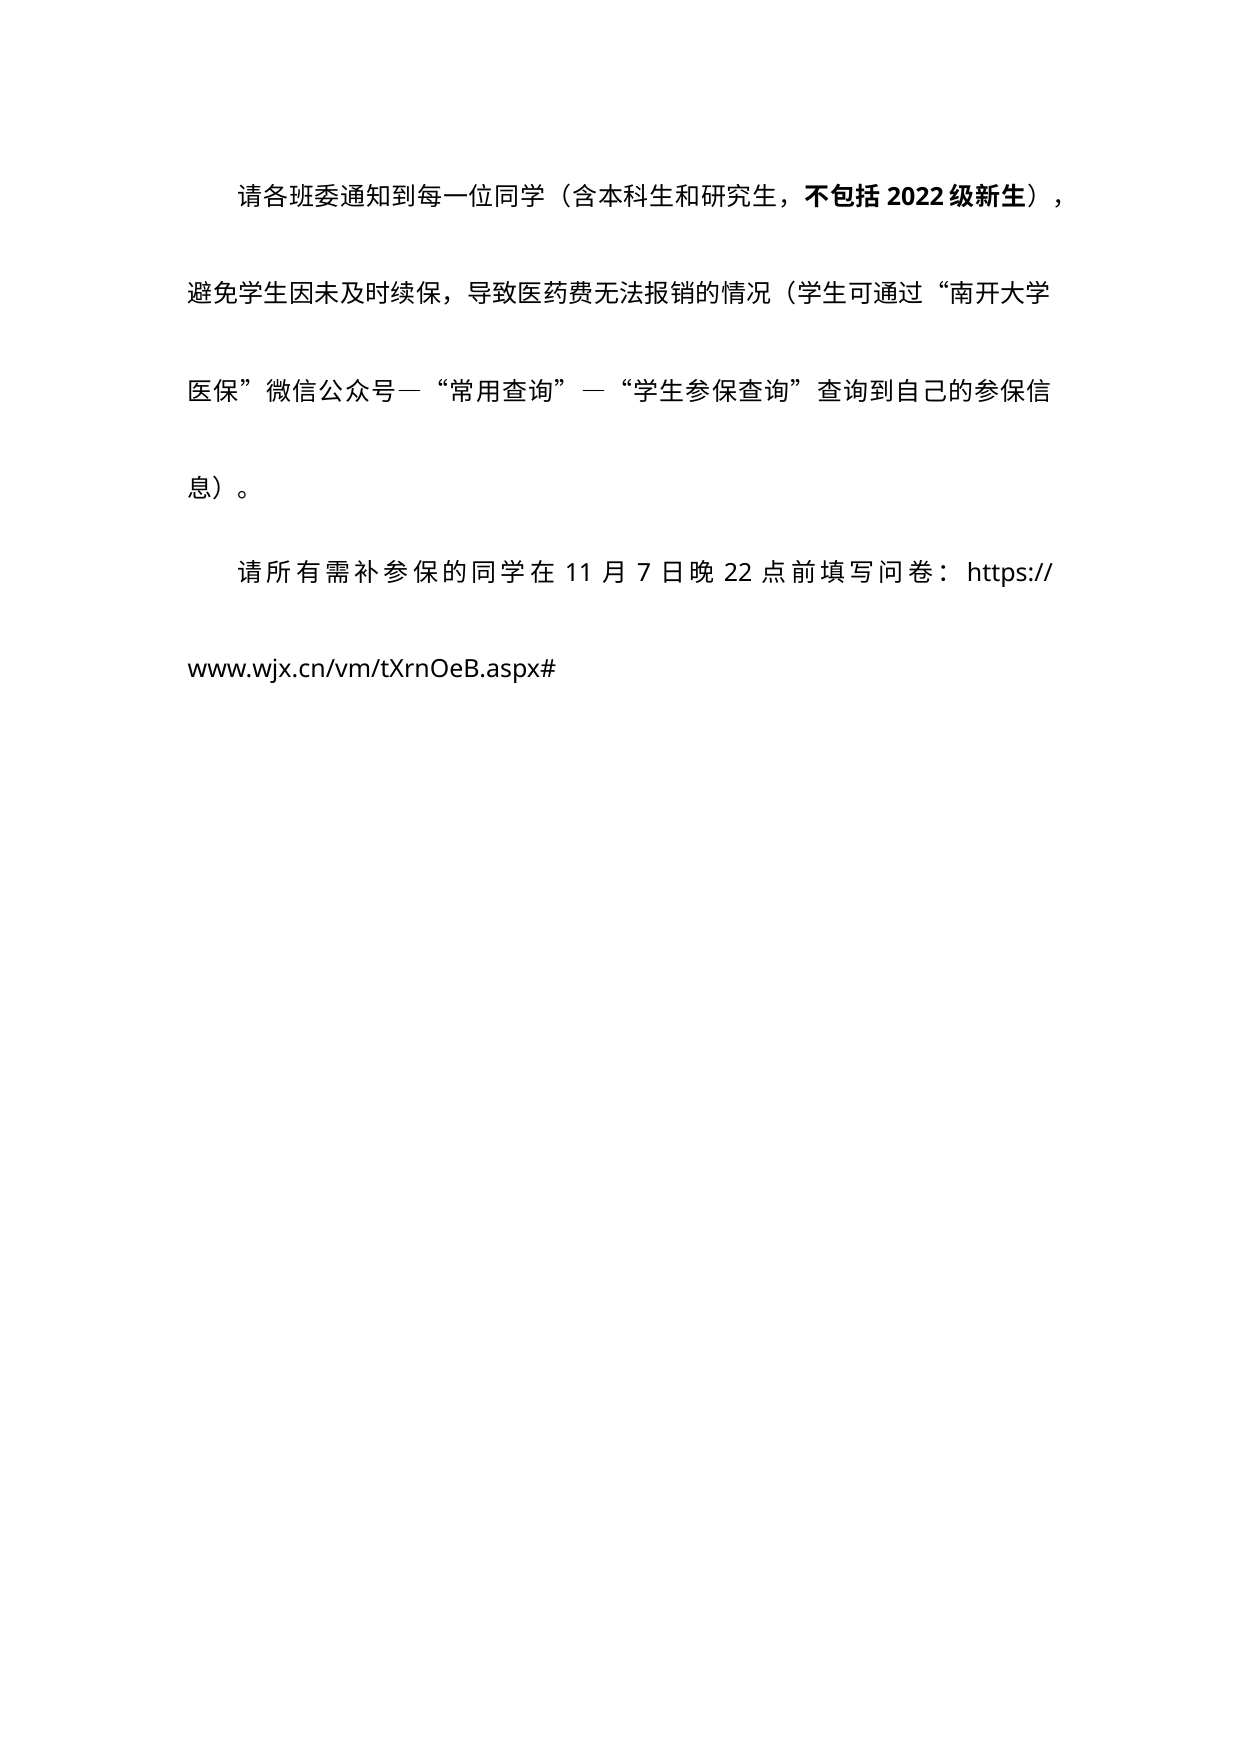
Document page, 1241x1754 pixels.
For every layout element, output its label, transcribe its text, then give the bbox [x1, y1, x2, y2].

text 请所有需补参保的同学在11月7日晚22点前填写问卷：https://www.wjx.cn/vm/tXrnOeB.aspx# [187, 538, 1053, 700]
text 请各班委通知到每一位同学（含本科生和研究生，不包括2022级新生），避免学生因未及时续保，导致医药费无法报销的情况（学生可通过“南开大学医保”微信公众号—“常用查询”—“学生参保查询”查询到自己的参保信息）。 [187, 162, 1053, 519]
